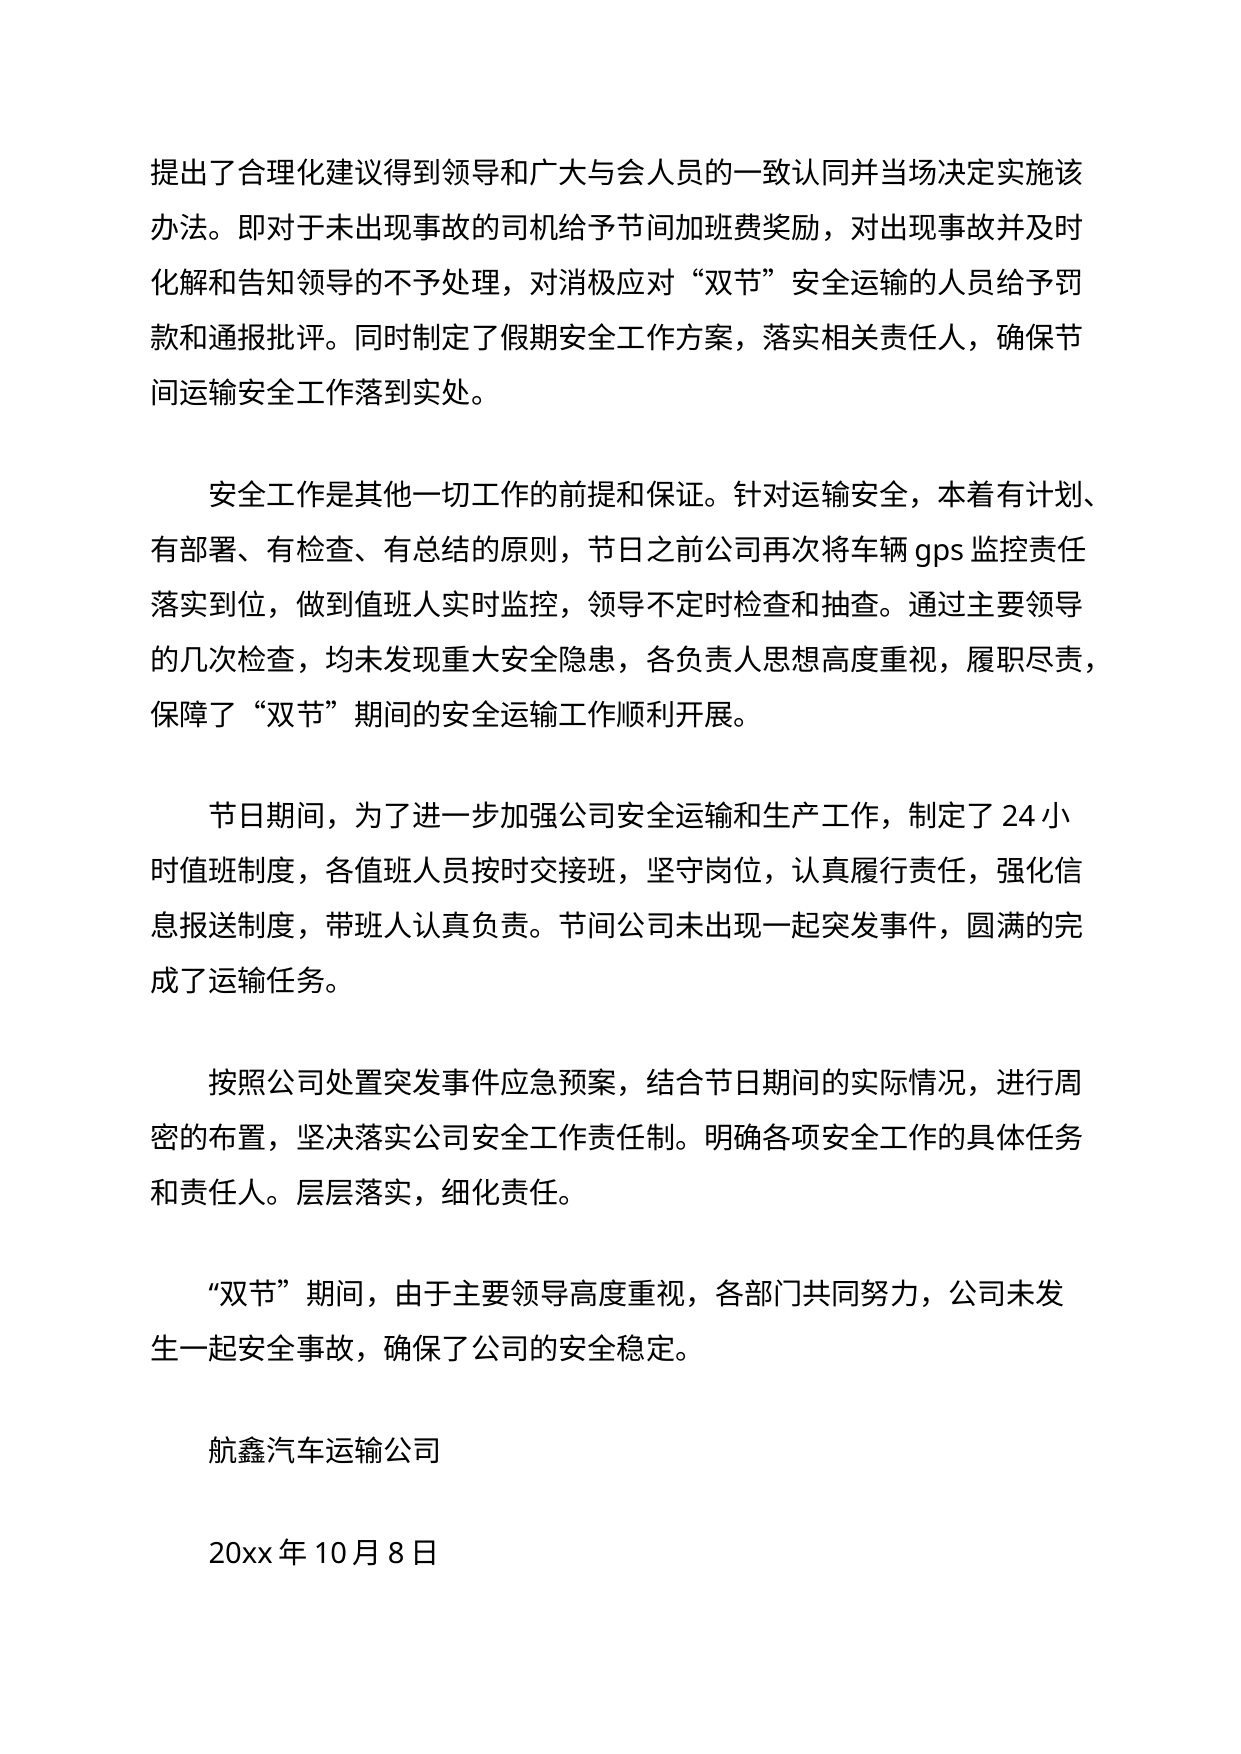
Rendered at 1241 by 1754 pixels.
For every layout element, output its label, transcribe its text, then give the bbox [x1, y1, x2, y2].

text 安全工作是其他一切工作的前提和保证。针对运输安全，本着有计划、有部署、有检查、有总结的原则，节日之前公司再次将车辆gps监控责任落实到位，做到值班人实时监控，领导不定时检查和抽查。通过主要领导的几次检查，均未发现重大安全隐患，各负责人思想高度重视，履职尽责，保障了“双节”期间的安全运输工作顺利开展。 [150, 471, 1090, 733]
text 航鑫汽车运输公司 [150, 1428, 1090, 1470]
text 节日期间，为了进一步加强公司安全运输和生产工作，制定了24小时值班制度，各值班人员按时交接班，坚守岗位，认真履行责任，强化信息报送制度，带班人认真负责。节间公司未出现一起突发事件，圆满的完成了运输任务。 [150, 793, 1090, 1000]
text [150, 150, 1090, 412]
text 按照公司处置突发事件应急预案，结合节日期间的实际情况，进行周密的布置，坚决落实公司安全工作责任制。明确各项安全工作的具体任务和责任人。层层落实，细化责任。 [150, 1059, 1090, 1211]
text 20xx年10月8日 [150, 1529, 1090, 1572]
text “双节”期间，由于主要领导高度重视，各部门共同努力，公司未发生一起安全事故，确保了公司的安全稳定。 [150, 1271, 1090, 1368]
